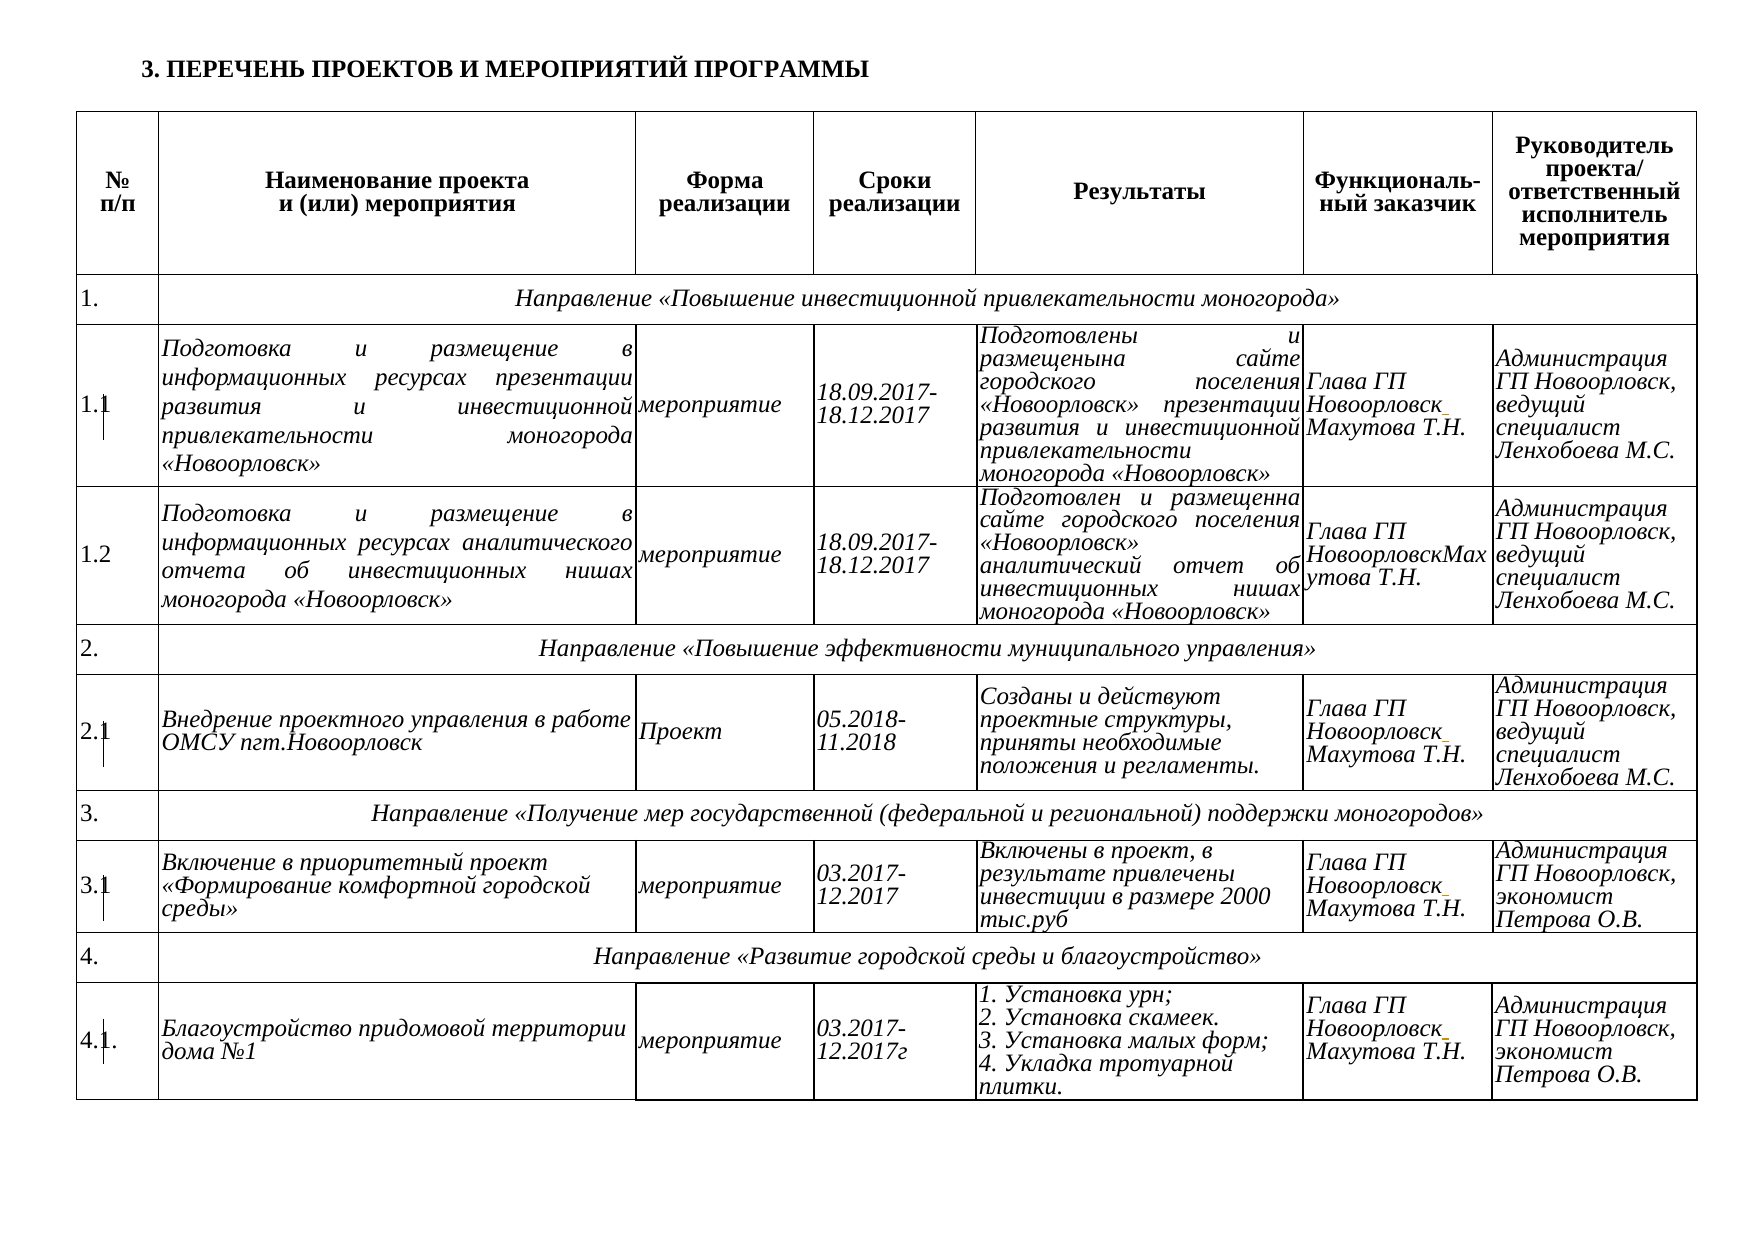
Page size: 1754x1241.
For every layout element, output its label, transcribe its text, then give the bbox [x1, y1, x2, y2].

table_cell 03.2017-12.2017 [815, 841, 976, 932]
table_cell Включение в приоритетный проект «Формирование комфортной городской среды» [159, 841, 635, 932]
table_cell 18.09.2017-18.12.2017 [815, 487, 976, 624]
table_cell Администрация ГП Новоорловск, экономист Петрова О.В. [1494, 841, 1696, 932]
table_cell Созданы и действуют проектные структуры, приняты необходимые положения и регламенты. [978, 675, 1302, 789]
table_cell 1. [77, 275, 158, 324]
table_cell Администрация ГП Новоорловск, ведущий специалист Ленхобоева М.С. [1494, 487, 1696, 624]
table_cell Направление «Получение мер государственной (федеральной и региональной) поддержки моногородов» [159, 791, 1696, 839]
table_cell Подготовлены и размещенына сайте городского поселения «Новоорловск» презентации развития и инвестиционной привлекательности моногорода «Новоорловск» [978, 325, 1302, 486]
table_cell Глава ГП НовоорловскМахутова Т.Н. [1304, 675, 1492, 789]
table_cell мероприятие [637, 487, 813, 624]
table_cell мероприятие [637, 841, 813, 932]
table_cell 1. Установка урн; 2. Установка скамеек. 3. Установка малых форм; 4. Укладка тротуарной плитки. [977, 984, 1302, 1099]
table_header Наименование проекта и (или) мероприятия [159, 112, 635, 274]
table_cell Подготовка и размещение в информационных ресурсах презентации развития и инвестиционной привлекательности моногорода «Новоорловск» [159, 325, 635, 486]
table_cell 18.09.2017-18.12.2017 [815, 325, 976, 486]
table_cell Подготовка и размещение в информационных ресурсах аналитического отчета об инвестиционных нишах моногорода «Новоорловск» [159, 487, 635, 624]
table_header Функциональ-ный заказчик [1304, 112, 1492, 274]
table_header Сроки реализации [814, 112, 975, 274]
table_cell Проект [637, 675, 813, 789]
table_cell 1.2 [77, 487, 158, 624]
table_cell Администрация ГП Новоорловск, ведущий специалист Ленхобоева М.С. [1494, 675, 1696, 789]
table_cell 4. [77, 933, 158, 982]
table_cell 1.1 [77, 325, 158, 486]
table_header Руководитель проекта/ ответственный исполнитель мероприятия [1493, 112, 1696, 274]
table_cell Благоустройство придомовой территории дома №1 [159, 983, 635, 1099]
table_cell Направление «Повышение эффективности муниципального управления» [159, 625, 1696, 674]
table_cell Направление «Повышение инвестиционной привлекательности моногорода» [159, 275, 1696, 324]
table_cell Внедрение проектного управления в работе ОМСУ пгт.Новоорловск [159, 675, 635, 789]
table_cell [1493, 984, 1696, 1099]
table_cell 2.1 [77, 675, 158, 789]
table_header Результаты [976, 112, 1303, 274]
table_cell Глава ГП НовоорловскМахутова Т.Н. [1304, 487, 1492, 624]
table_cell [1304, 984, 1491, 1099]
table_cell мероприятие [637, 984, 813, 1099]
table_cell Подготовлен и размещенна сайте городского поселения «Новоорловск» аналитический отчет об инвестиционных нишах моногорода «Новоорловск» [978, 487, 1302, 624]
table_cell Включены в проект, в результате привлечены инвестиции в размере 2000 тыс.руб [978, 841, 1302, 932]
table_cell 03.2017-12.2017г [815, 984, 975, 1099]
list ПЕРЕЧЕНЬ ПРОЕКТОВ И МЕРОПРИЯТИЙ ПРОГРАММЫ [112, 59, 1636, 82]
table_cell Направление «Развитие городской среды и благоустройство» [159, 933, 1696, 982]
table_cell 3. [77, 791, 158, 839]
table_cell Глава ГП НовоорловскМахутова Т.Н. [1304, 841, 1492, 932]
table_header № п/п [77, 112, 158, 274]
table_cell мероприятие [637, 325, 813, 486]
table_cell Глава ГП НовоорловскМахутова Т.Н. [1304, 325, 1492, 486]
table_cell 2. [77, 625, 158, 674]
table_cell Администрация ГП Новоорловск, ведущий специалист Ленхобоева М.С. [1494, 325, 1696, 486]
table_header Форма реализации [636, 112, 813, 274]
table_cell 3.1 [77, 841, 158, 932]
table_cell 4.1. [77, 983, 158, 1099]
table_cell 05.2018-11.2018 [815, 675, 976, 789]
